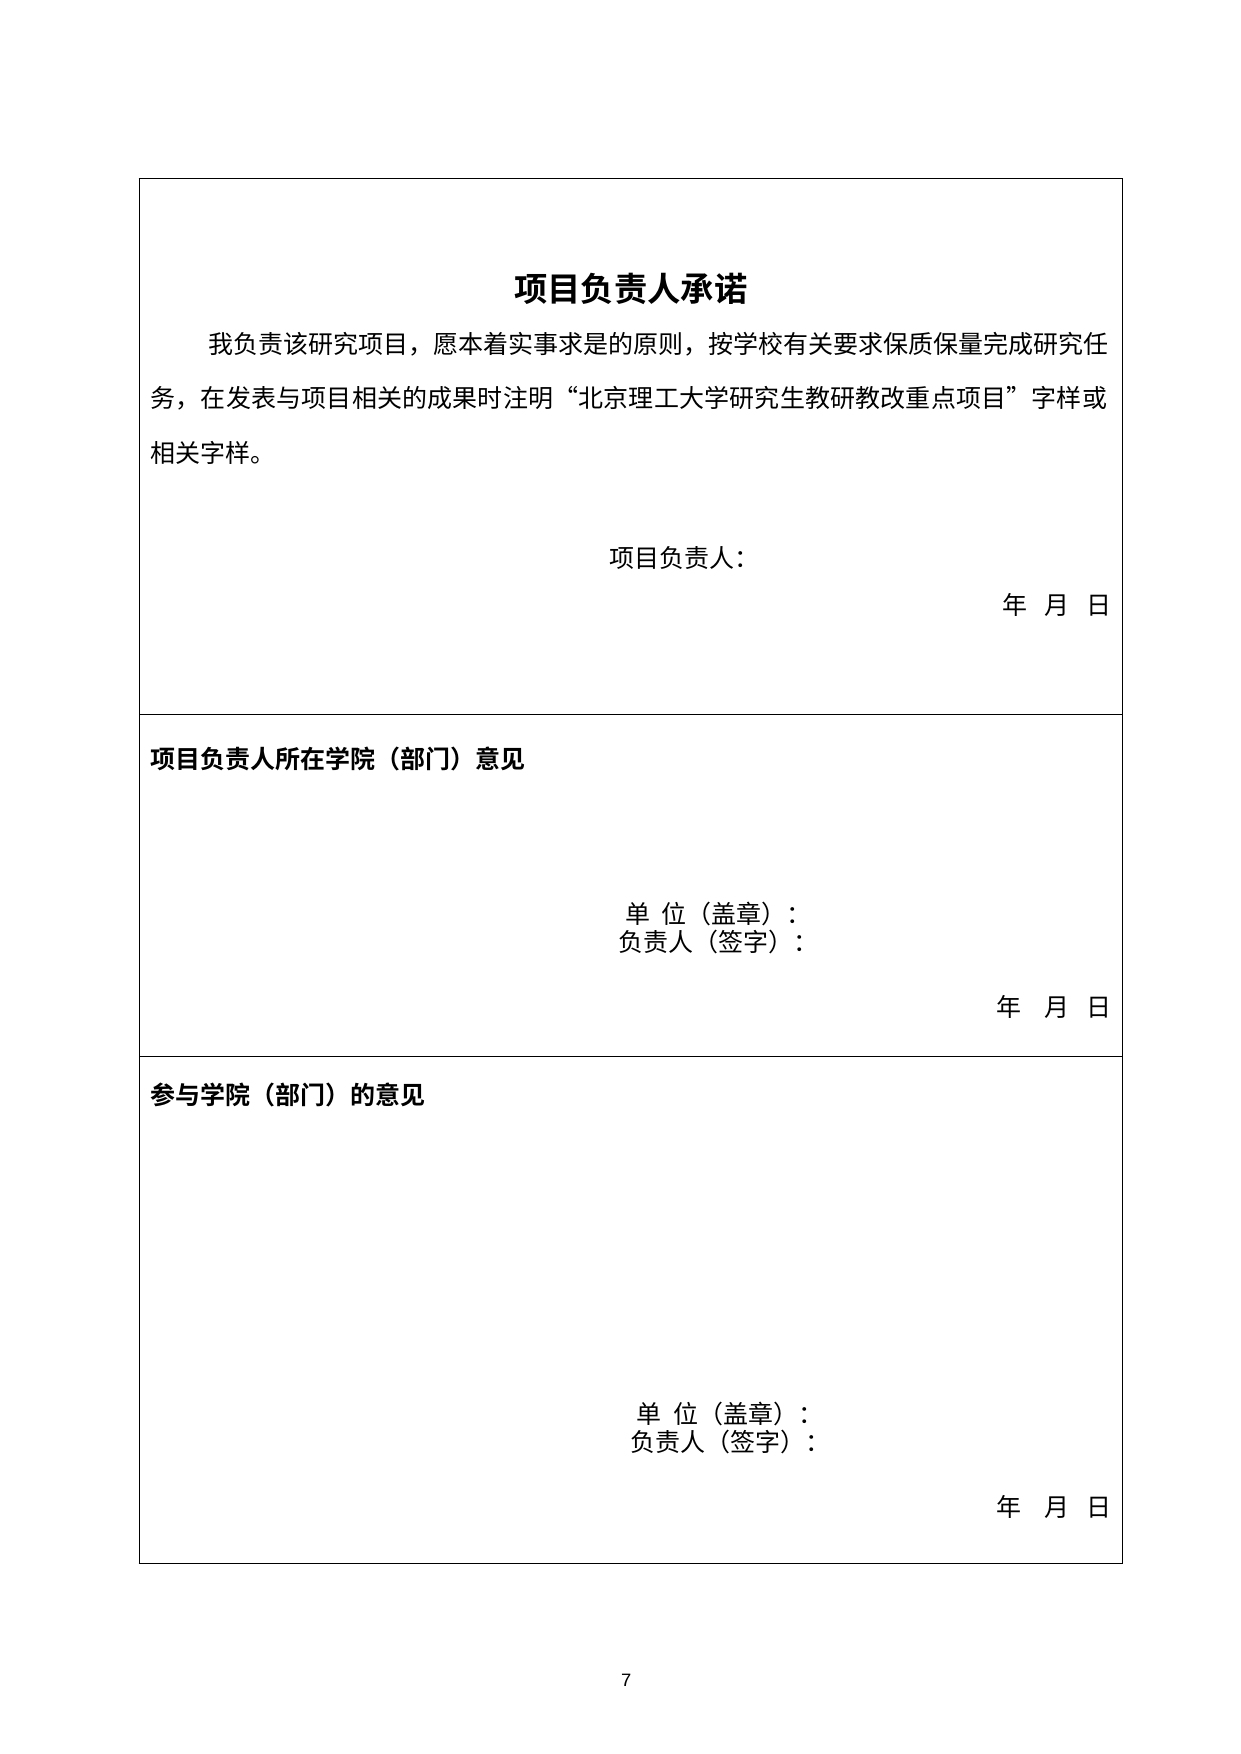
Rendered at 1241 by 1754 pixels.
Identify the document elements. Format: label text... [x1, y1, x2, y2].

table_cell 参与学院（部门）的意见 单 位（盖章）： 负责人（签字）： 年 月 日 [140, 1057, 1122, 1563]
table_cell 项目负责人所在学院（部门）意见 单 位（盖章）： 负责人（签字）： 年 月 日 [140, 715, 1122, 1056]
table_header 项目负责人承诺 我负责该研究项目，愿本着实事求是的原则，按学校有关要求保质保量完成研究任务，在发表与项目相关的成果时注明“北京理工大学研究生教研教改重点项目”字样或相关字样。 项目负责人： 年 月 日 [140, 179, 1122, 714]
